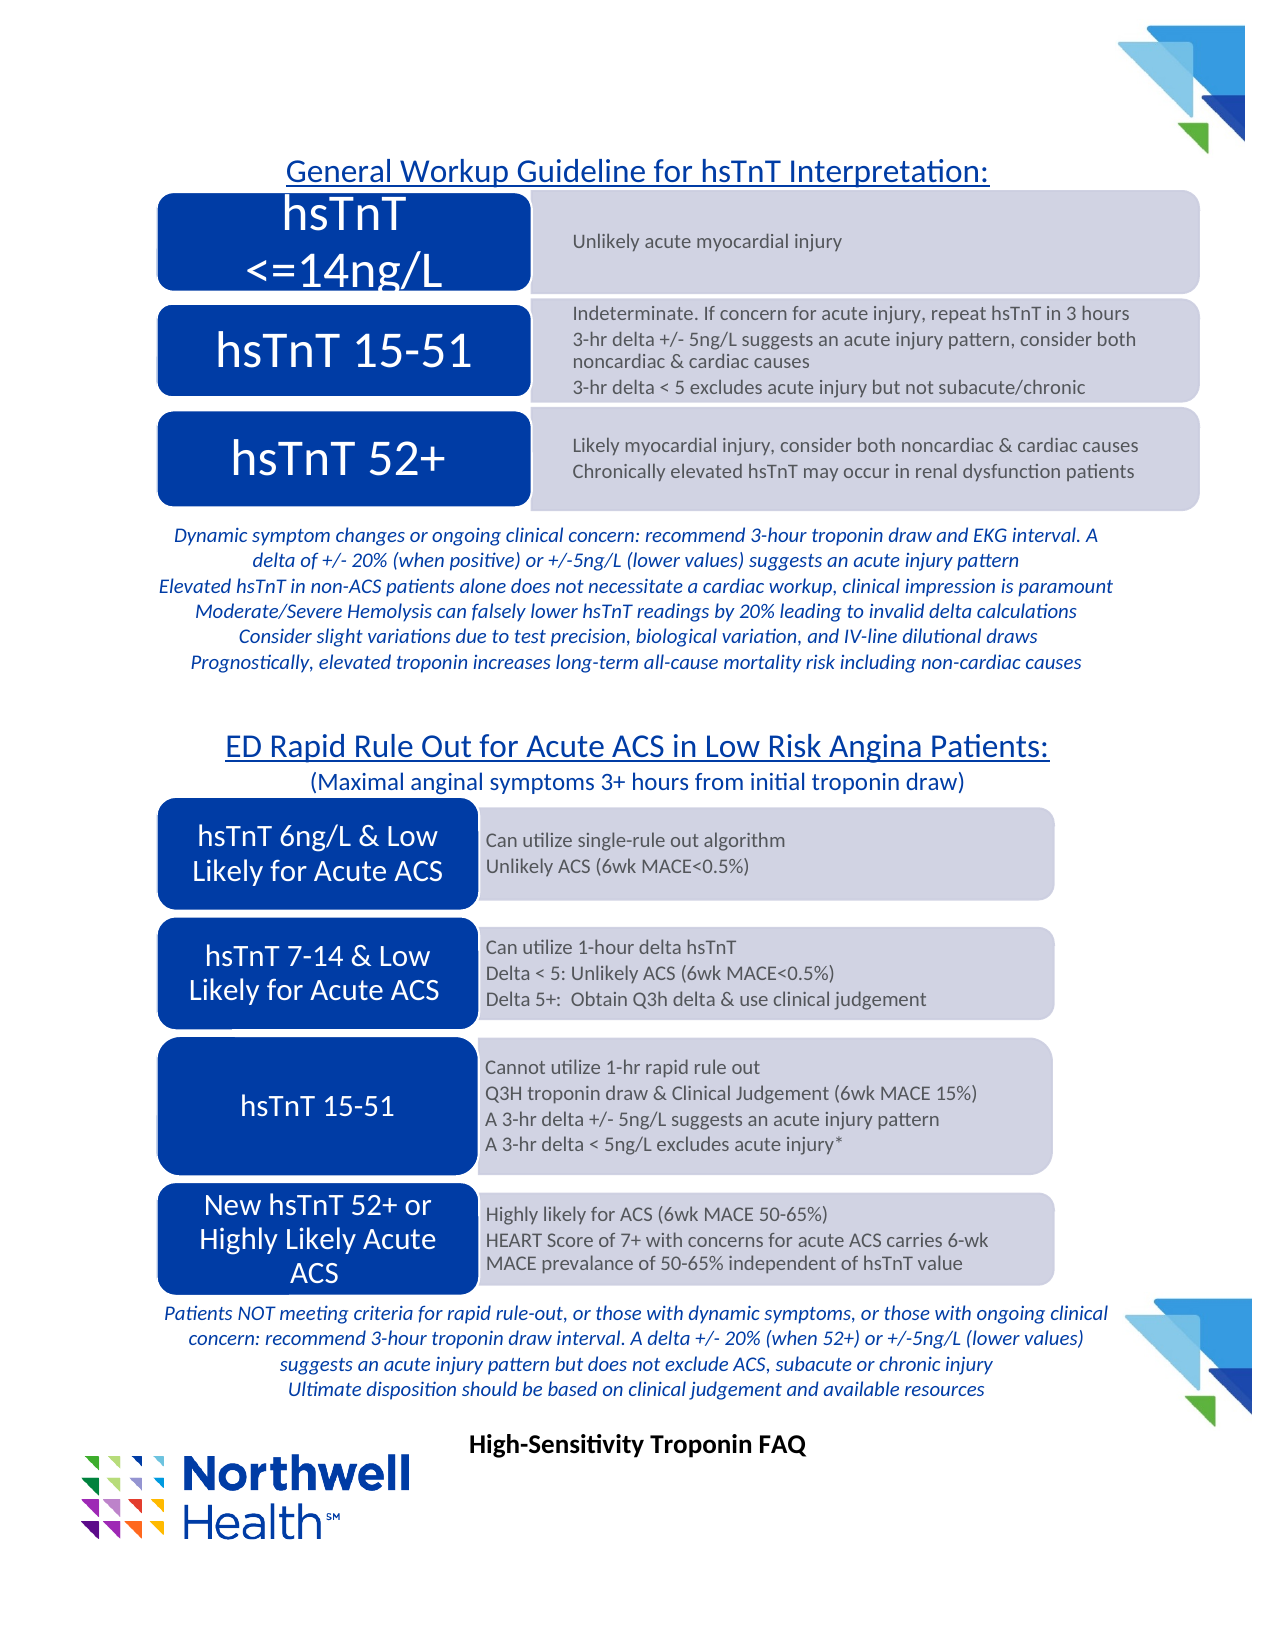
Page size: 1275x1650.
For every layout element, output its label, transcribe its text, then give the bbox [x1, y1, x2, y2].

picture [1122, 1292, 1252, 1431]
text ED Rapid Rule Out for Acute ACS in Low Risk Angina Patients: [150, 725, 1125, 766]
text Ultimate disposition should be based on clinical judgement and available resources [150, 1376, 1122, 1402]
text High-Sensitivity Troponin FAQ [150, 1427, 1125, 1460]
text (Maximal anginal symptoms 3+ hours from initial troponin draw) [150, 766, 1125, 797]
picture [78, 1450, 411, 1544]
text Consider slight variations due to test precision, biological variation, and IV-line dilutional draws [150, 624, 1125, 649]
text General Workup Guideline for hsTnT Interpretation: [150, 150, 1125, 191]
text Prognostically, elevated troponin increases long-term all-cause mortality risk including non-cardiac causes [150, 649, 1125, 674]
text Elevated hsTnT in non-ACS patients alone does not necessitate a cardiac workup, clinical impression is paramount [150, 573, 1125, 598]
picture [1115, 19, 1245, 158]
text Dynamic symptom changes or ongoing clinical concern: recommend 3-hour troponin draw and EKG interval. A delta of +/- 20% (when positive) or +/-5ng/L (lower values) suggests an acute injury pattern [150, 522, 1125, 573]
text Moderate/Severe Hemolysis can falsely lower hsTnT readings by 20% leading to invalid delta calculations [150, 598, 1125, 624]
text Patients NOT meeting criteria for rapid rule-out, or those with dynamic symptoms, or those with ongoing clinical concern: recommend 3-hour troponin draw interval. A delta +/- 20% (when 52+) or +/-5ng/L (lower values) suggests an acute injury pattern but does not exclude ACS, subacute or chronic injury [150, 1300, 1122, 1376]
